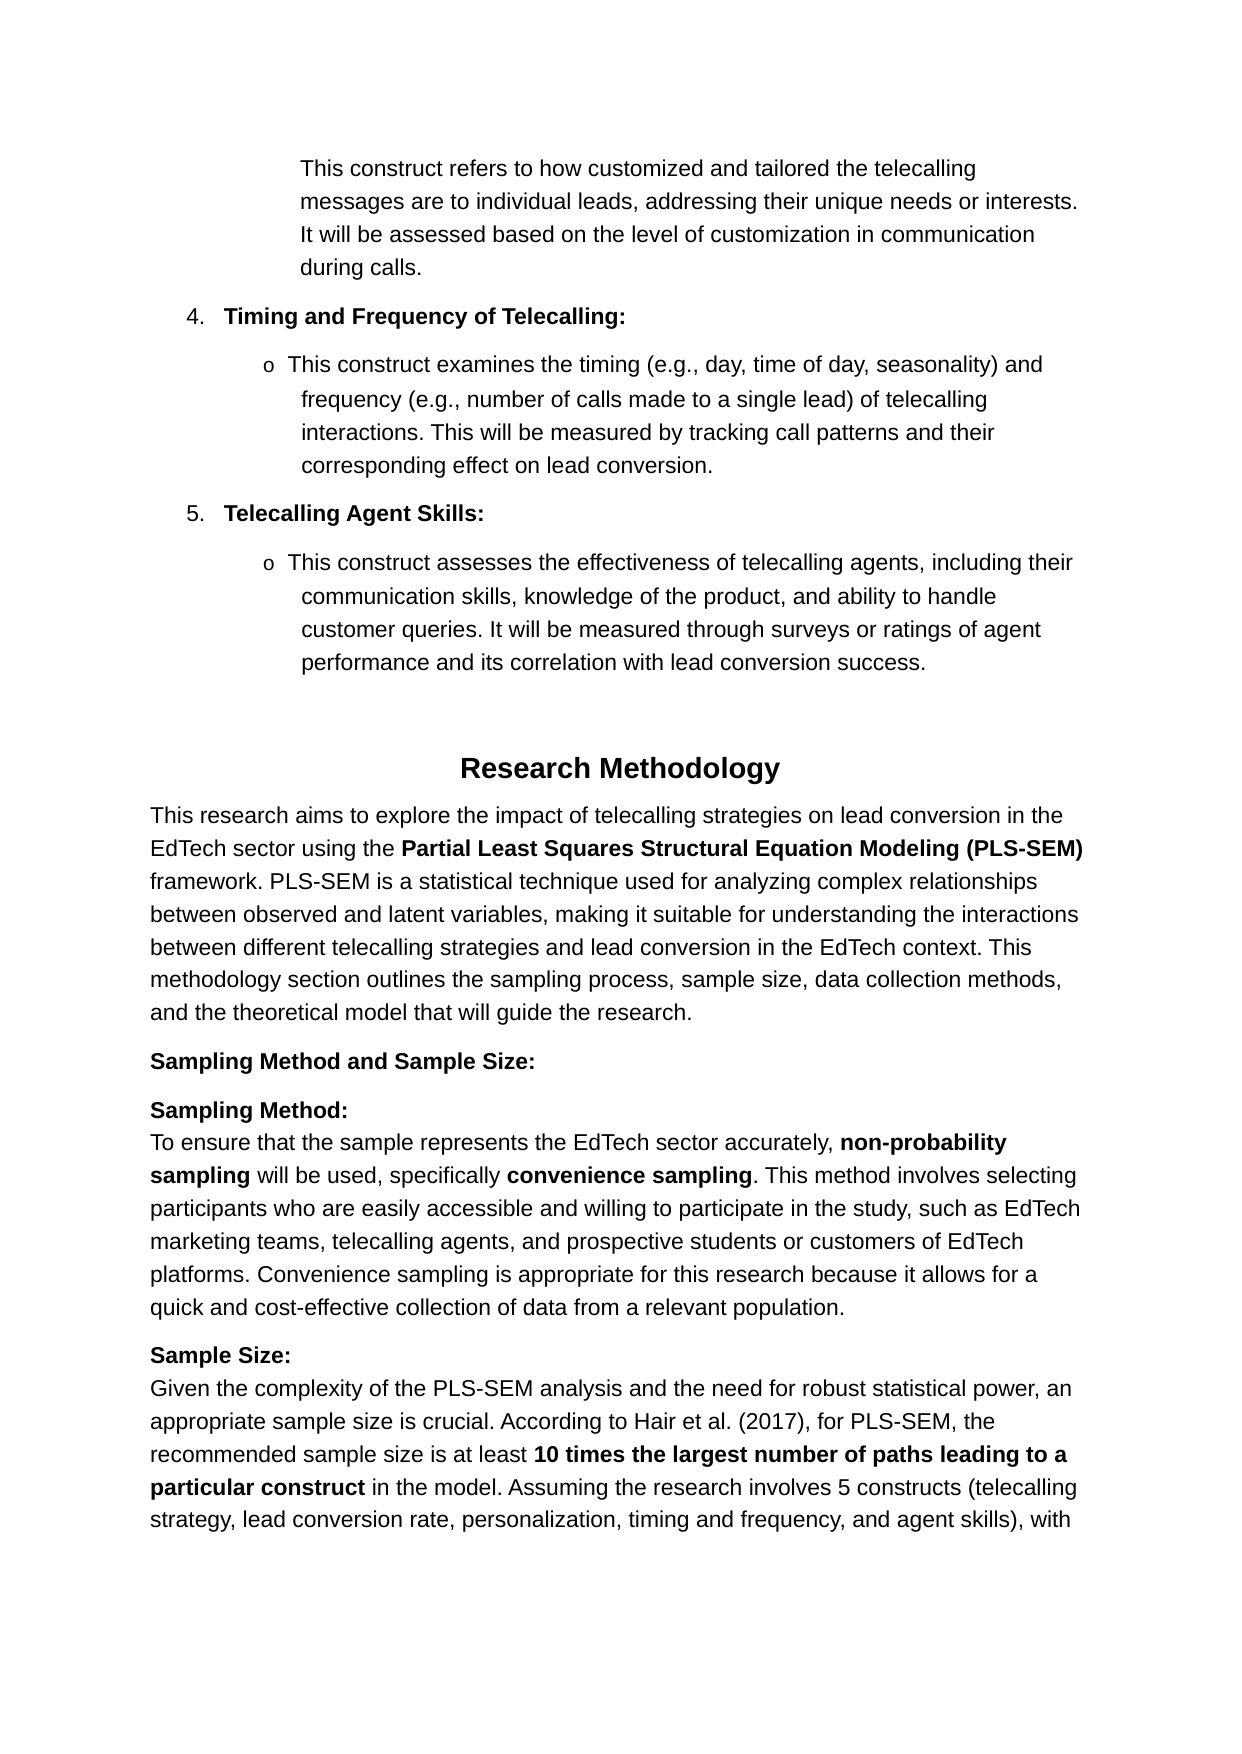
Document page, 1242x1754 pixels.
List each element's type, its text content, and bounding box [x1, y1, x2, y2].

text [150, 1375, 1087, 1533]
list Timing and Frequency of Telecalling: [186, 303, 1087, 329]
text This research aims to explore the impact of telecalling strategies on lead conversion in the EdTech sector using the Partial Least Squares Structural Equation Modeling (PLS-SEM) framework. PLS-SEM is a statistical technique used for analyzing complex relationships between observed and latent variables, making it suitable for understanding the interactions between different telecalling strategies and lead conversion in the EdTech context. This methodology section outlines the sampling process, sample size, data collection methods, and the theoretical model that will guide the research. [150, 802, 1087, 1026]
text Sampling Method: [150, 1097, 1087, 1123]
list Telecalling Agent Skills: [186, 500, 1087, 527]
text This construct refers to how customized and tailored the telecalling messages are to individual leads, addressing their unique needs or interests. It will be assessed based on the level of customization in communication during calls. [300, 155, 1087, 280]
text Sample Size: [150, 1342, 1087, 1369]
text To ensure that the sample represents the EdTech sector accurately, non-probability sampling will be used, specifically convenience sampling. This method involves selecting participants who are easily accessible and willing to participate in the study, such as EdTech marketing teams, telecalling agents, and prospective students or customers of EdTech platforms. Convenience sampling is appropriate for this research because it allows for a quick and cost-effective collection of data from a relevant population. [150, 1129, 1087, 1320]
text o This construct assesses the effectiveness of telecalling agents, including their communication skills, knowledge of the product, and ability to handle customer queries. It will be measured through surveys or ratings of agent performance and its correlation with lead conversion success. [262, 549, 1087, 675]
text Sampling Method and Sample Size: [150, 1048, 1087, 1074]
subtitle Research Methodology [152, 751, 1088, 784]
text o This construct examines the timing (e.g., day, time of day, seasonality) and frequency (e.g., number of calls made to a single lead) of telecalling interactions. This will be measured by tracking call patterns and their corresponding effect on lead conversion. [262, 351, 1087, 478]
